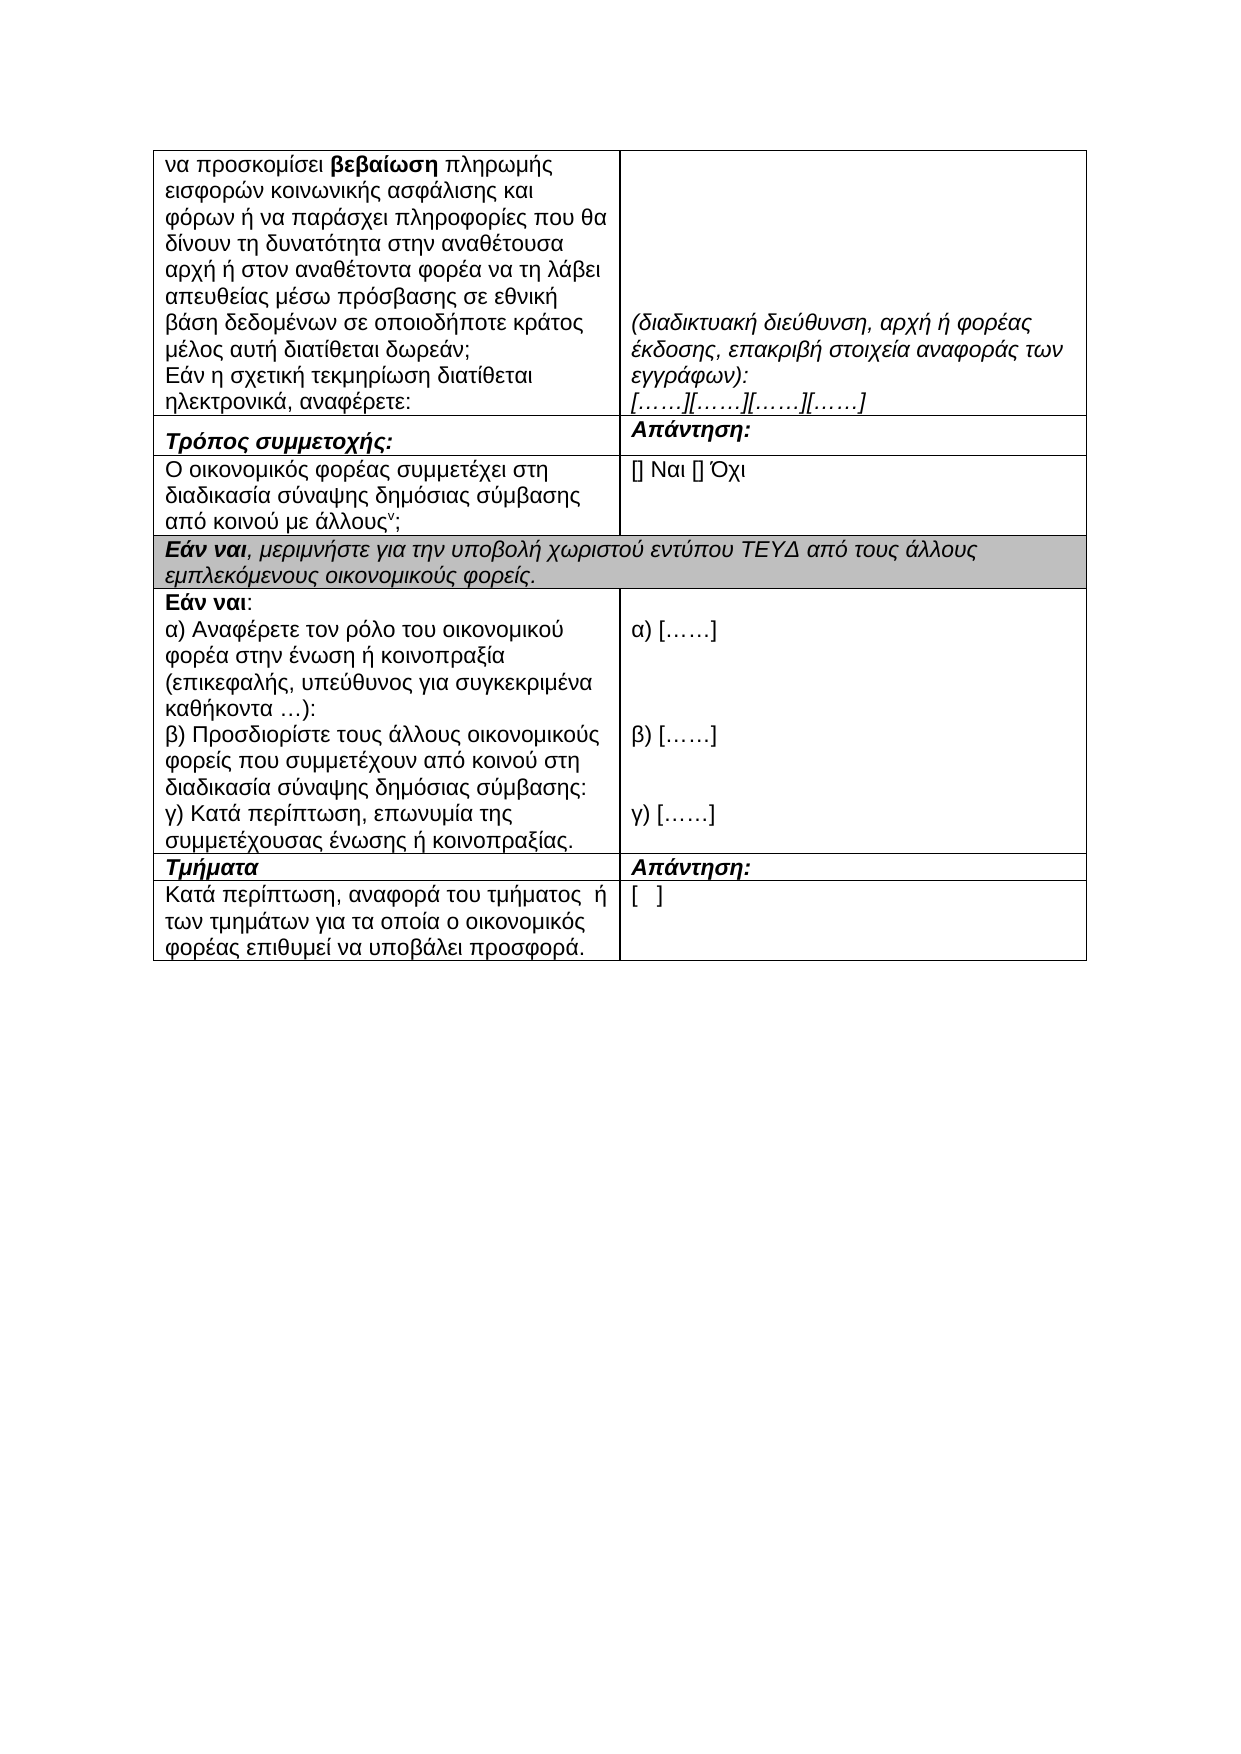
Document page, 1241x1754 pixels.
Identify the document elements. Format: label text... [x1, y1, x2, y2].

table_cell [154, 151, 619, 414]
table_cell Εάν ναι: α) Αναφέρετε τον ρόλο του οικονομικού φορέα στην ένωση ή κοινοπραξία (επικεφαλής, υπεύθυνος για συγκεκριμένα καθήκοντα …): β) Προσδιορίστε τους άλλους οικονομικούς φορείς που συμμετέχουν από κοινού στη διαδικασία σύναψης δημόσιας σύμβασης: γ) Κατά περίπτωση, επωνυμία της συμμετέχουσας ένωσης ή κοινοπραξίας. [154, 589, 619, 853]
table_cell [621, 151, 1086, 414]
table_cell α) [……] β) [……] γ) [……] [621, 589, 1086, 853]
table_cell Κατά περίπτωση, αναφορά του τμήματος ή των τμημάτων για τα οποία ο οικονομικός φορέας επιθυμεί να υποβάλει προσφορά. [154, 881, 619, 960]
table_cell Τμήματα [154, 854, 619, 880]
table_cell Τρόπος συμμετοχής: [154, 416, 619, 454]
table_cell Ο οικονομικός φορέας συμμετέχει στη διαδικασία σύναψης δημόσιας σύμβασης από κοινού με άλλους; [154, 456, 619, 534]
table_cell Εάν ναι, μεριμνήστε για την υποβολή χωριστού εντύπου ΤΕΥΔ από τους άλλους εμπλεκόμενους οικονομικούς φορείς. [154, 536, 1086, 588]
table_cell [] Ναι [] Όχι [621, 456, 1086, 534]
table_cell [ ] [621, 881, 1086, 960]
table_cell Απάντηση: [621, 854, 1086, 880]
table_cell Απάντηση: [621, 416, 1086, 454]
